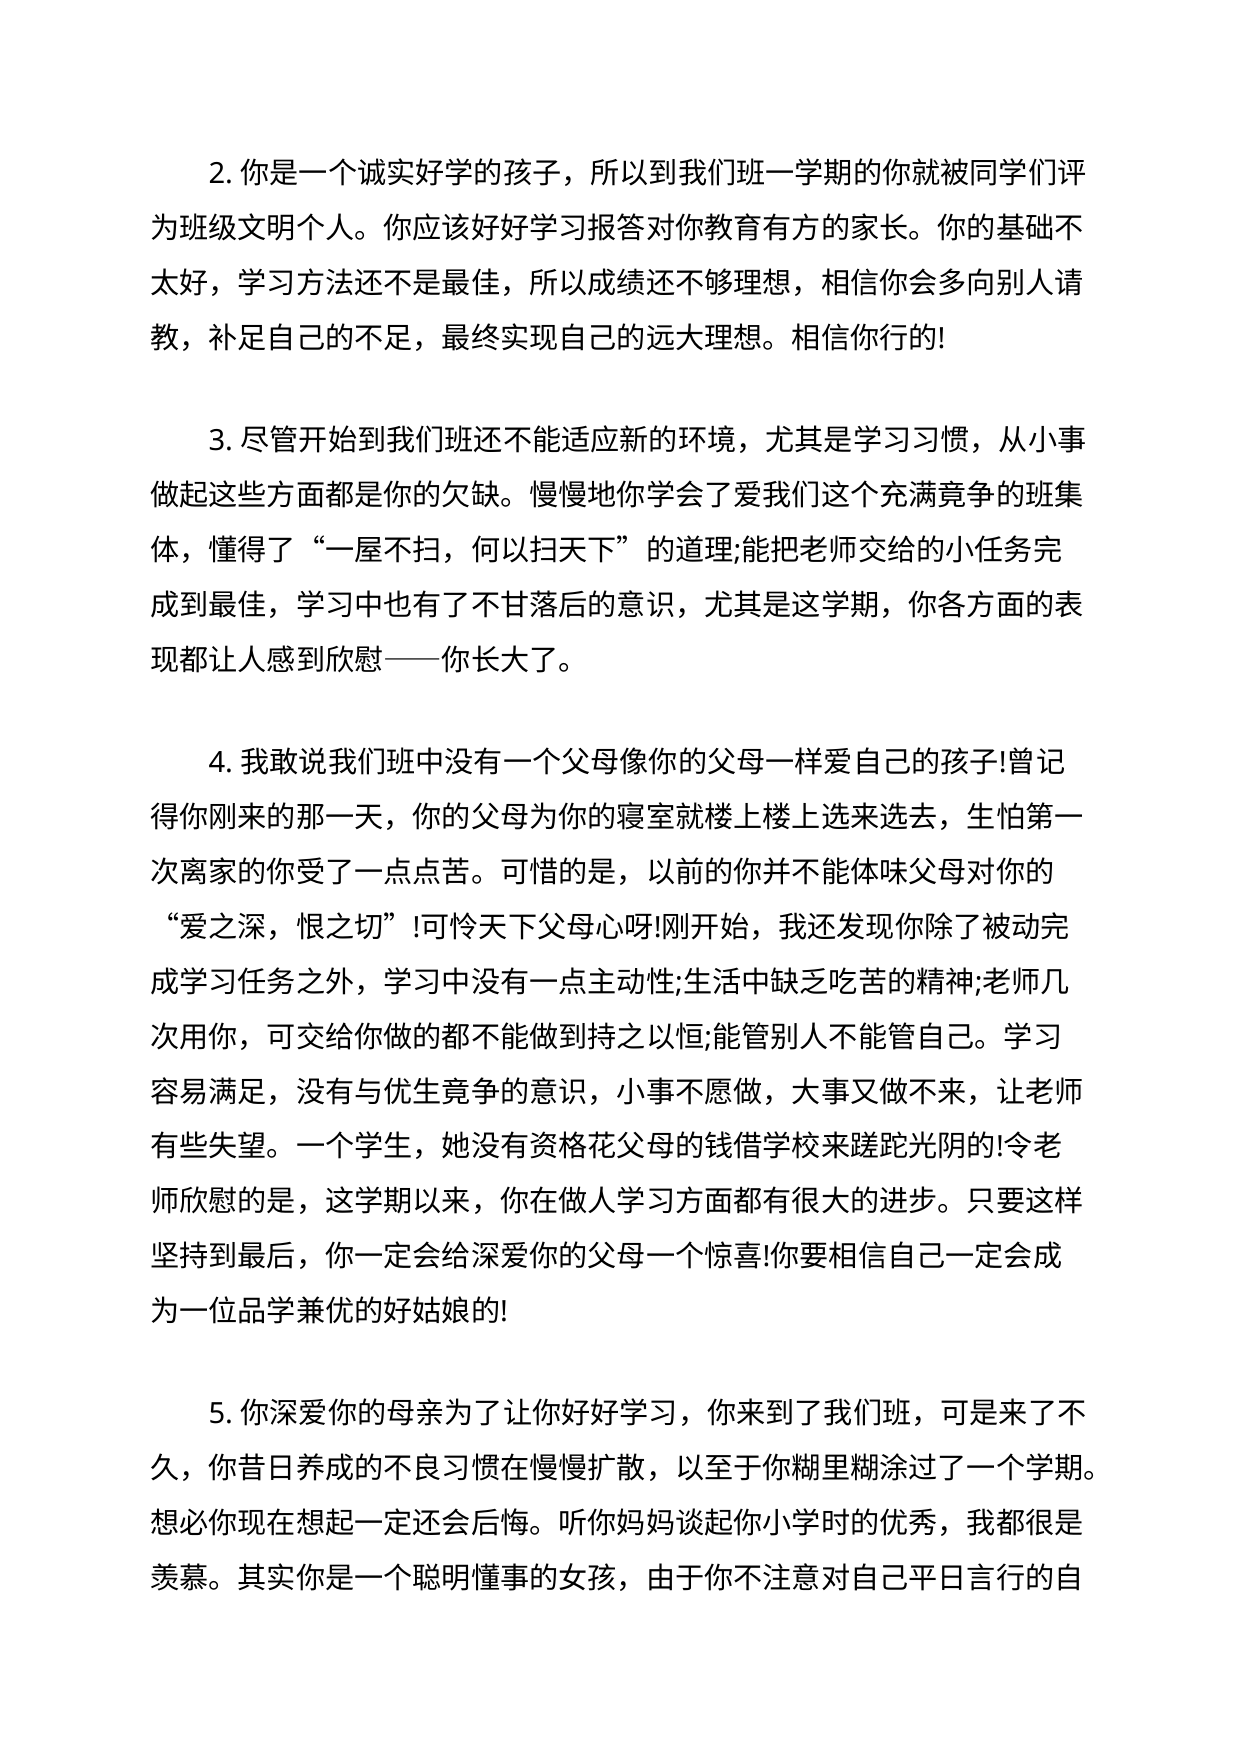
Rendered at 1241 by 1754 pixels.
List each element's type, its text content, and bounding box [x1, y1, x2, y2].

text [150, 1390, 1090, 1597]
text 2. 你是一个诚实好学的孩子，所以到我们班一学期的你就被同学们评为班级文明个人。你应该好好学习报答对你教育有方的家长。你的基础不太好，学习方法还不是最佳，所以成绩还不够理想，相信你会多向别人请教，补足自己的不足，最终实现自己的远大理想。相信你行的! [150, 150, 1090, 357]
text 4. 我敢说我们班中没有一个父母像你的父母一样爱自己的孩子!曾记得你刚来的那一天，你的父母为你的寝室就楼上楼上选来选去，生怕第一次离家的你受了一点点苦。可惜的是，以前的你并不能体味父母对你的“爱之深，恨之切”!可怜天下父母心呀!刚开始，我还发现你除了被动完成学习任务之外，学习中没有一点主动性;生活中缺乏吃苦的精神;老师几次用你，可交给你做的都不能做到持之以恒;能管别人不能管自己。学习容易满足，没有与优生竟争的意识，小事不愿做，大事又做不来，让老师有些失望。一个学生，她没有资格花父母的钱借学校来蹉跎光阴的!令老师欣慰的是，这学期以来，你在做人学习方面都有很大的进步。只要这样坚持到最后，你一定会给深爱你的父母一个惊喜!你要相信自己一定会成为一位品学兼优的好姑娘的! [150, 738, 1090, 1330]
text 3. 尽管开始到我们班还不能适应新的环境，尤其是学习习惯，从小事做起这些方面都是你的欠缺。慢慢地你学会了爱我们这个充满竟争的班集体，懂得了“一屋不扫，何以扫天下”的道理;能把老师交给的小任务完成到最佳，学习中也有了不甘落后的意识，尤其是这学期，你各方面的表现都让人感到欣慰——你长大了。 [150, 417, 1090, 679]
